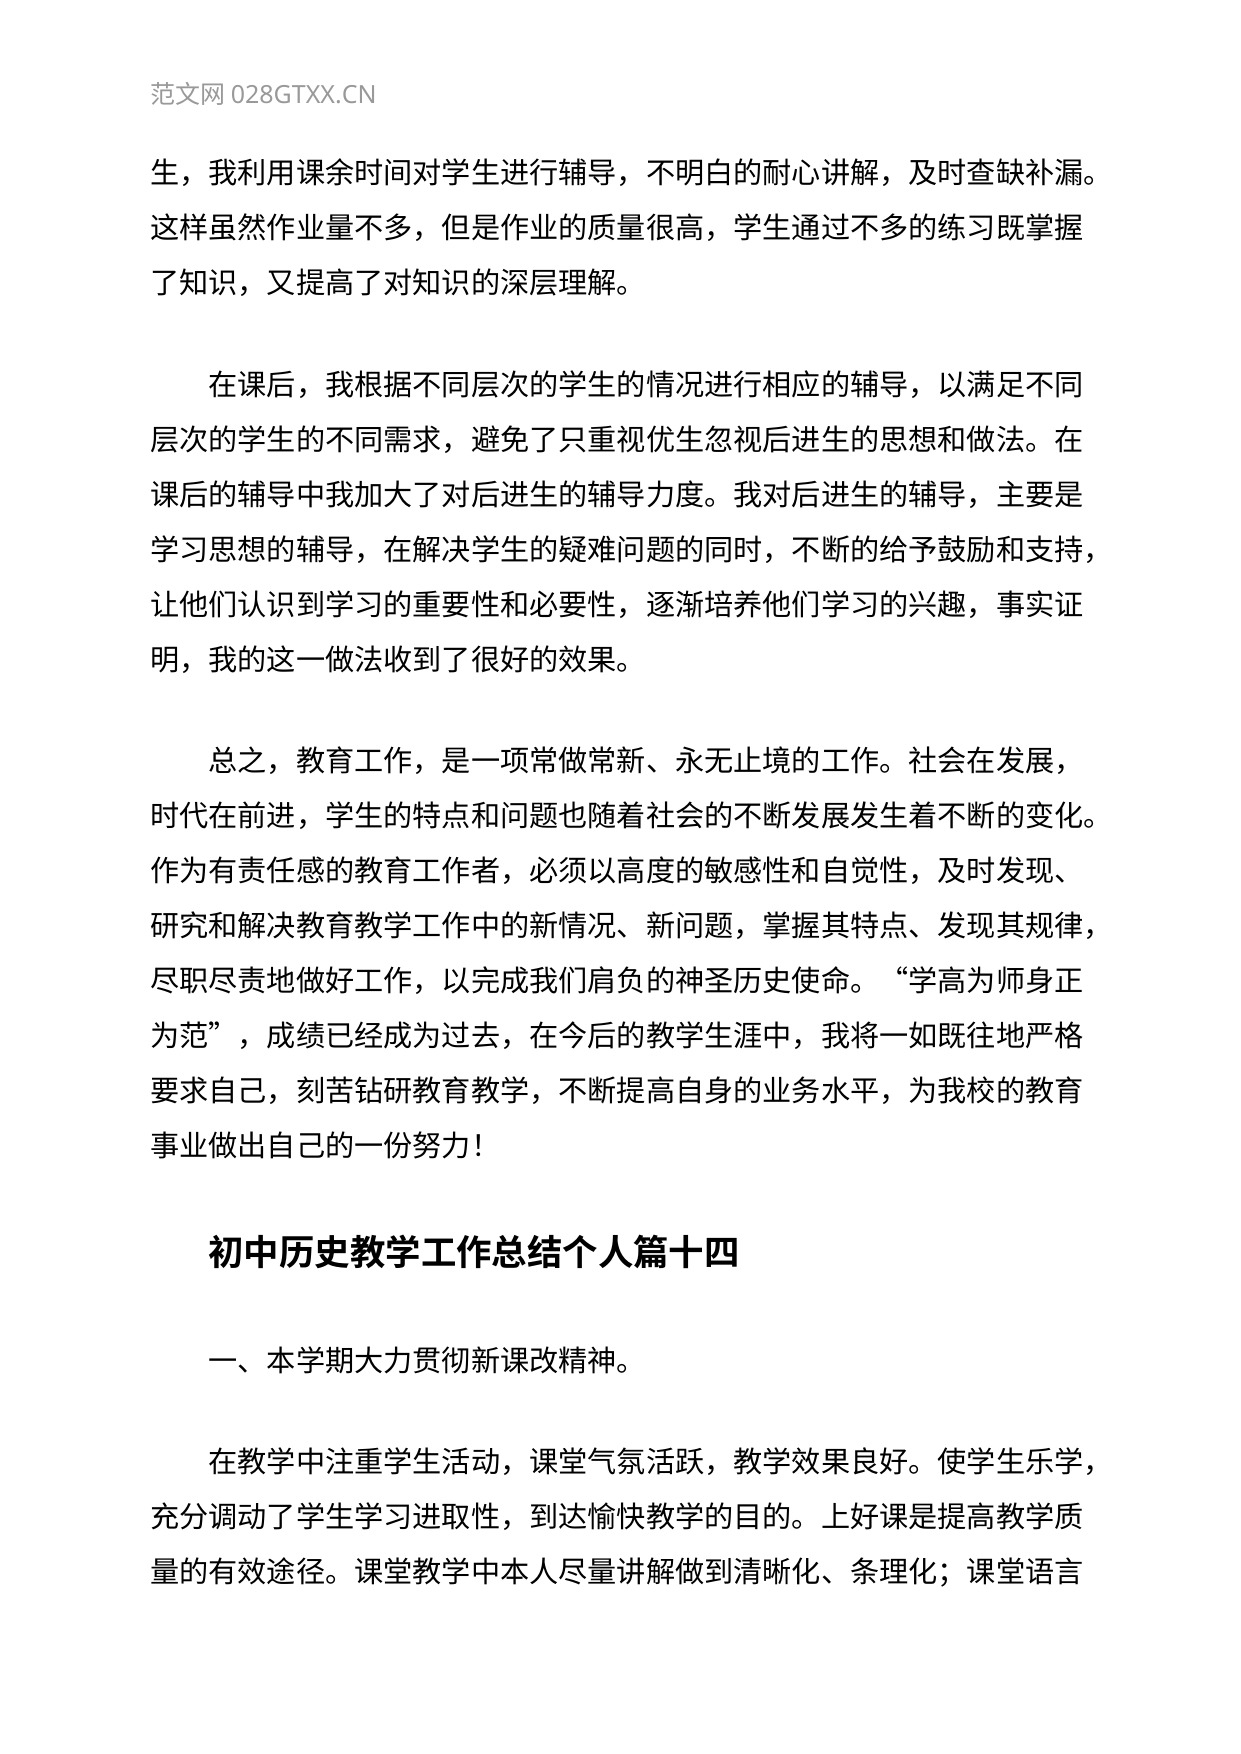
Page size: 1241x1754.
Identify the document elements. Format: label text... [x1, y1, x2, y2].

text 初中历史教学工作总结个人篇十四 [150, 1224, 1090, 1275]
text 总之，教育工作，是一项常做常新、永无止境的工作。社会在发展，时代在前进，学生的特点和问题也随着社会的不断发展发生着不断的变化。作为有责任感的教育工作者，必须以高度的敏感性和自觉性，及时发现、研究和解决教育教学工作中的新情况、新问题，掌握其特点、发现其规律，尽职尽责地做好工作，以完成我们肩负的神圣历史使命。“学高为师身正为范”，成绩已经成为过去，在今后的教学生涯中，我将一如既往地严格要求自己，刻苦钻研教育教学，不断提高自身的业务水平，为我校的教育事业做出自己的一份努力！ [150, 738, 1090, 1164]
text 一、本学期大力贯彻新课改精神。 [150, 1337, 1090, 1379]
text 在课后，我根据不同层次的学生的情况进行相应的辅导，以满足不同层次的学生的不同需求，避免了只重视优生忽视后进生的思想和做法。在课后的辅导中我加大了对后进生的辅导力度。我对后进生的辅导，主要是学习思想的辅导，在解决学生的疑难问题的同时，不断的给予鼓励和支持，让他们认识到学习的重要性和必要性，逐渐培养他们学习的兴趣，事实证明，我的这一做法收到了很好的效果。 [150, 362, 1090, 678]
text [150, 150, 1090, 302]
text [150, 1439, 1090, 1591]
